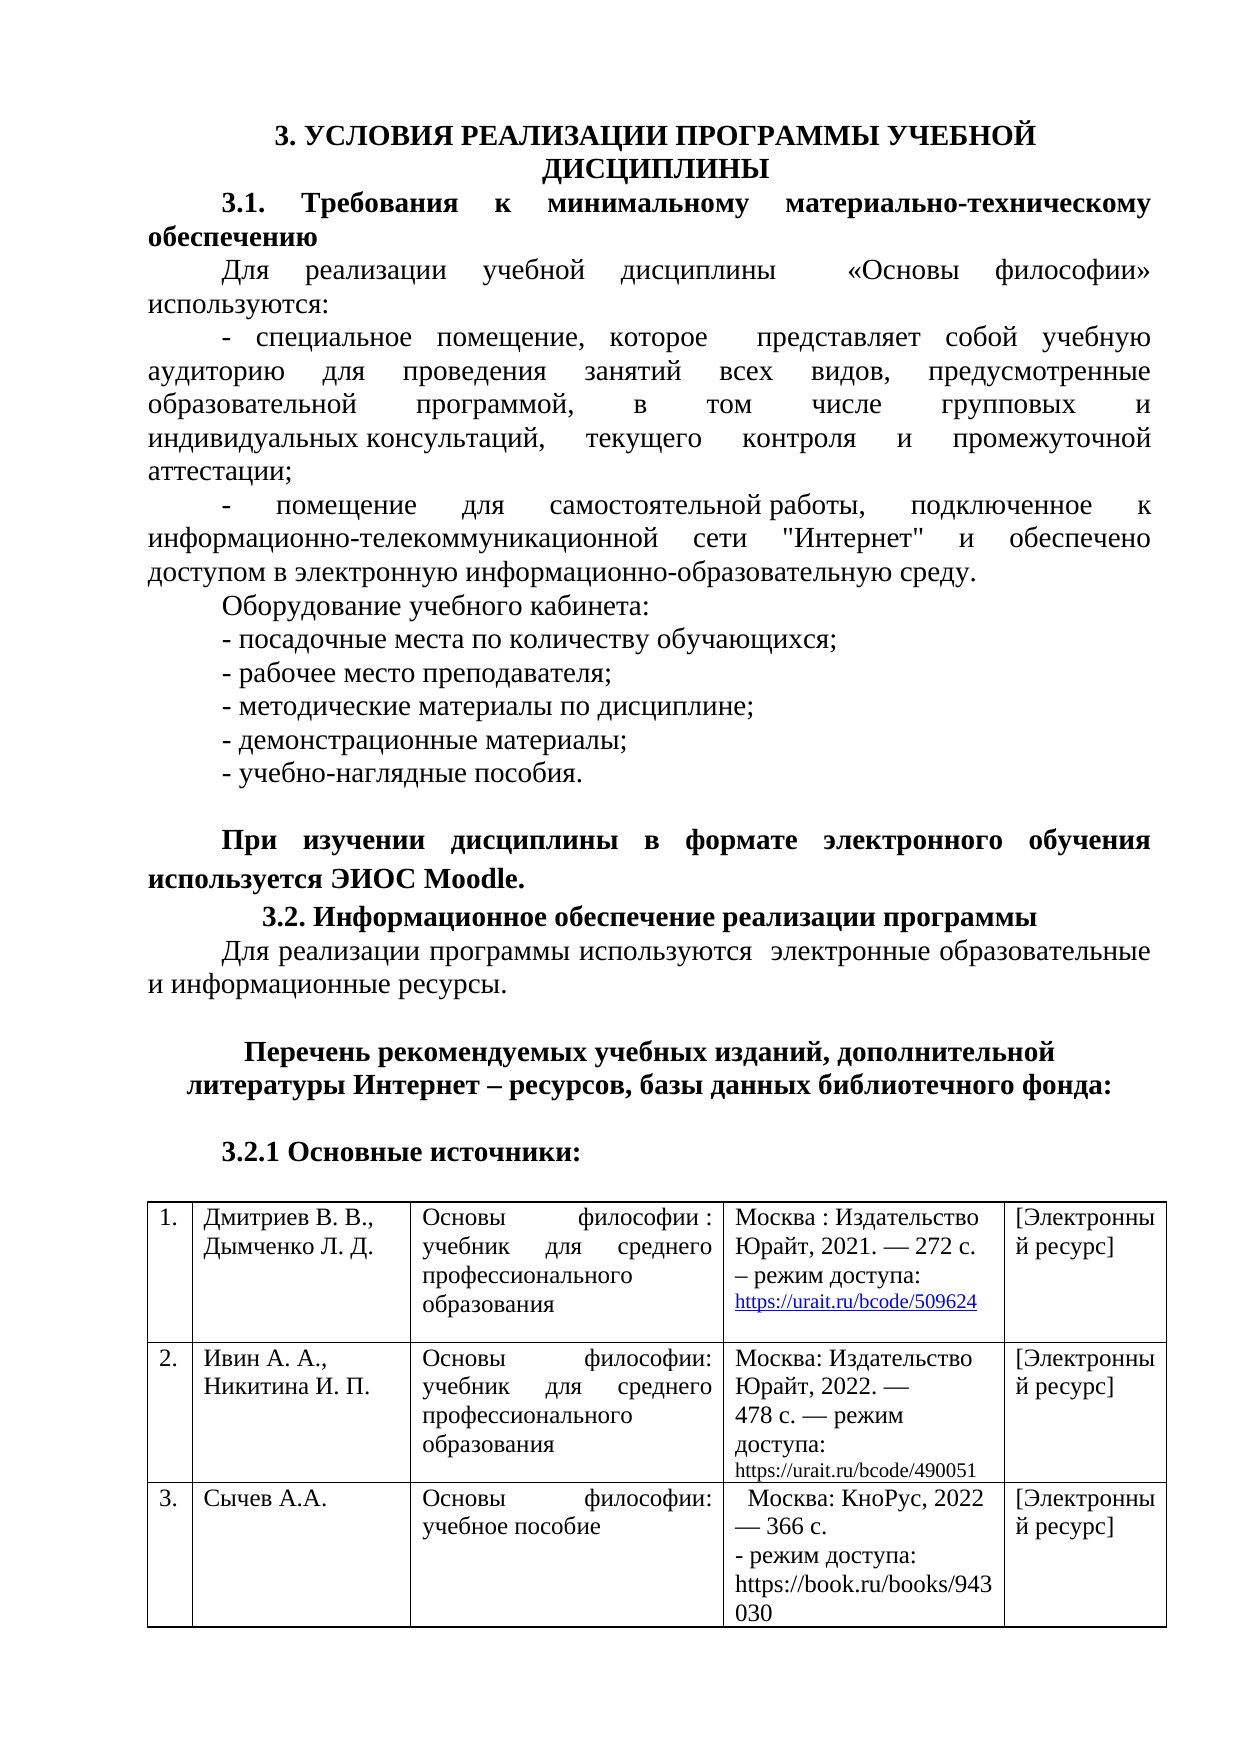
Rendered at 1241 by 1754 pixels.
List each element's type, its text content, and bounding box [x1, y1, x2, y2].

table_cell Москва: Издательство Юрайт, 2022. — 478 с. — режим доступа: https://urait.ru/bcode/490051 [724, 1343, 1004, 1482]
text - помещение для самостоятельной работы, подключенное к информационно-телекоммуникационной сети "Интернет" и обеспечено доступом в электронную информационно-образовательную среду. [148, 487, 1152, 588]
text Для реализации программы используются электронные образовательные и информационные ресурсы. [148, 933, 1152, 1000]
table_cell [Электронный ресурс] [1005, 1343, 1166, 1482]
text Перечень рекомендуемых учебных изданий, дополнительной [148, 1034, 1152, 1067]
table_header Дмитриев В. В., Дымченко Л. Д. [193, 1203, 410, 1342]
text ДИСЦИПЛИНЫ [165, 152, 1146, 185]
table_cell Ивин А. А., Никитина И. П. [193, 1343, 410, 1482]
table_header 1. [148, 1203, 192, 1342]
text - методические материалы по дисциплине; [148, 688, 1152, 722]
text 3.1. Требования к минимальному материально-техническому обеспечению [148, 185, 1152, 252]
table_header [Электронный ресурс] [1005, 1203, 1166, 1342]
text - демонстрационные материалы; [148, 722, 1152, 755]
table_cell [Электронный ресурс] [1005, 1483, 1166, 1626]
text 3.2.1 Основные источники: [148, 1134, 1152, 1168]
table_cell Основы философии: учебное пособие [411, 1483, 723, 1626]
text - рабочее место преподавателя; [148, 655, 1152, 688]
table_cell 2. [148, 1343, 192, 1482]
table_cell Москва: КноРус, 2022 — 366 с. - режим доступа: https://book.ru/books/943030 [724, 1483, 1004, 1626]
text Для реализации учебной дисциплины «Основы философии» используются: [148, 252, 1152, 319]
text Оборудование учебного кабинета: [148, 588, 1152, 621]
table_header Основы философии : учебник для среднего профессионального образования [411, 1203, 723, 1342]
text 3. УСЛОВИЯ РЕАЛИЗАЦИИ ПРОГРАММЫ УЧЕБНОЙ [165, 118, 1146, 152]
text При изучении дисциплины в формате электронного обучения используется ЭИОС Moodle. [148, 822, 1152, 894]
text литературы Интернет – ресурсов, базы данных библиотечного фонда: [148, 1067, 1152, 1101]
table_cell Сычев А.А. [193, 1483, 410, 1626]
text - специальное помещение, которое представляет собой учебную аудиторию для проведения занятий всех видов, предусмотренные образовательной программой, в том числе групповых и индивидуальных консультаций, текущего контроля и промежуточной аттестации; [148, 319, 1152, 487]
table_cell 3. [148, 1483, 192, 1626]
table_cell Основы философии: учебник для среднего профессионального образования [411, 1343, 723, 1482]
text 3.2. Информационное обеспечение реализации программы [148, 899, 1152, 933]
text - учебно-наглядные пособия. [148, 755, 1152, 789]
table_header Москва : Издательство Юрайт, 2021. — 272 с. – режим доступа: https://urait.ru/bcode/509624 [724, 1203, 1004, 1342]
text - посадочные места по количеству обучающихся; [148, 621, 1152, 655]
